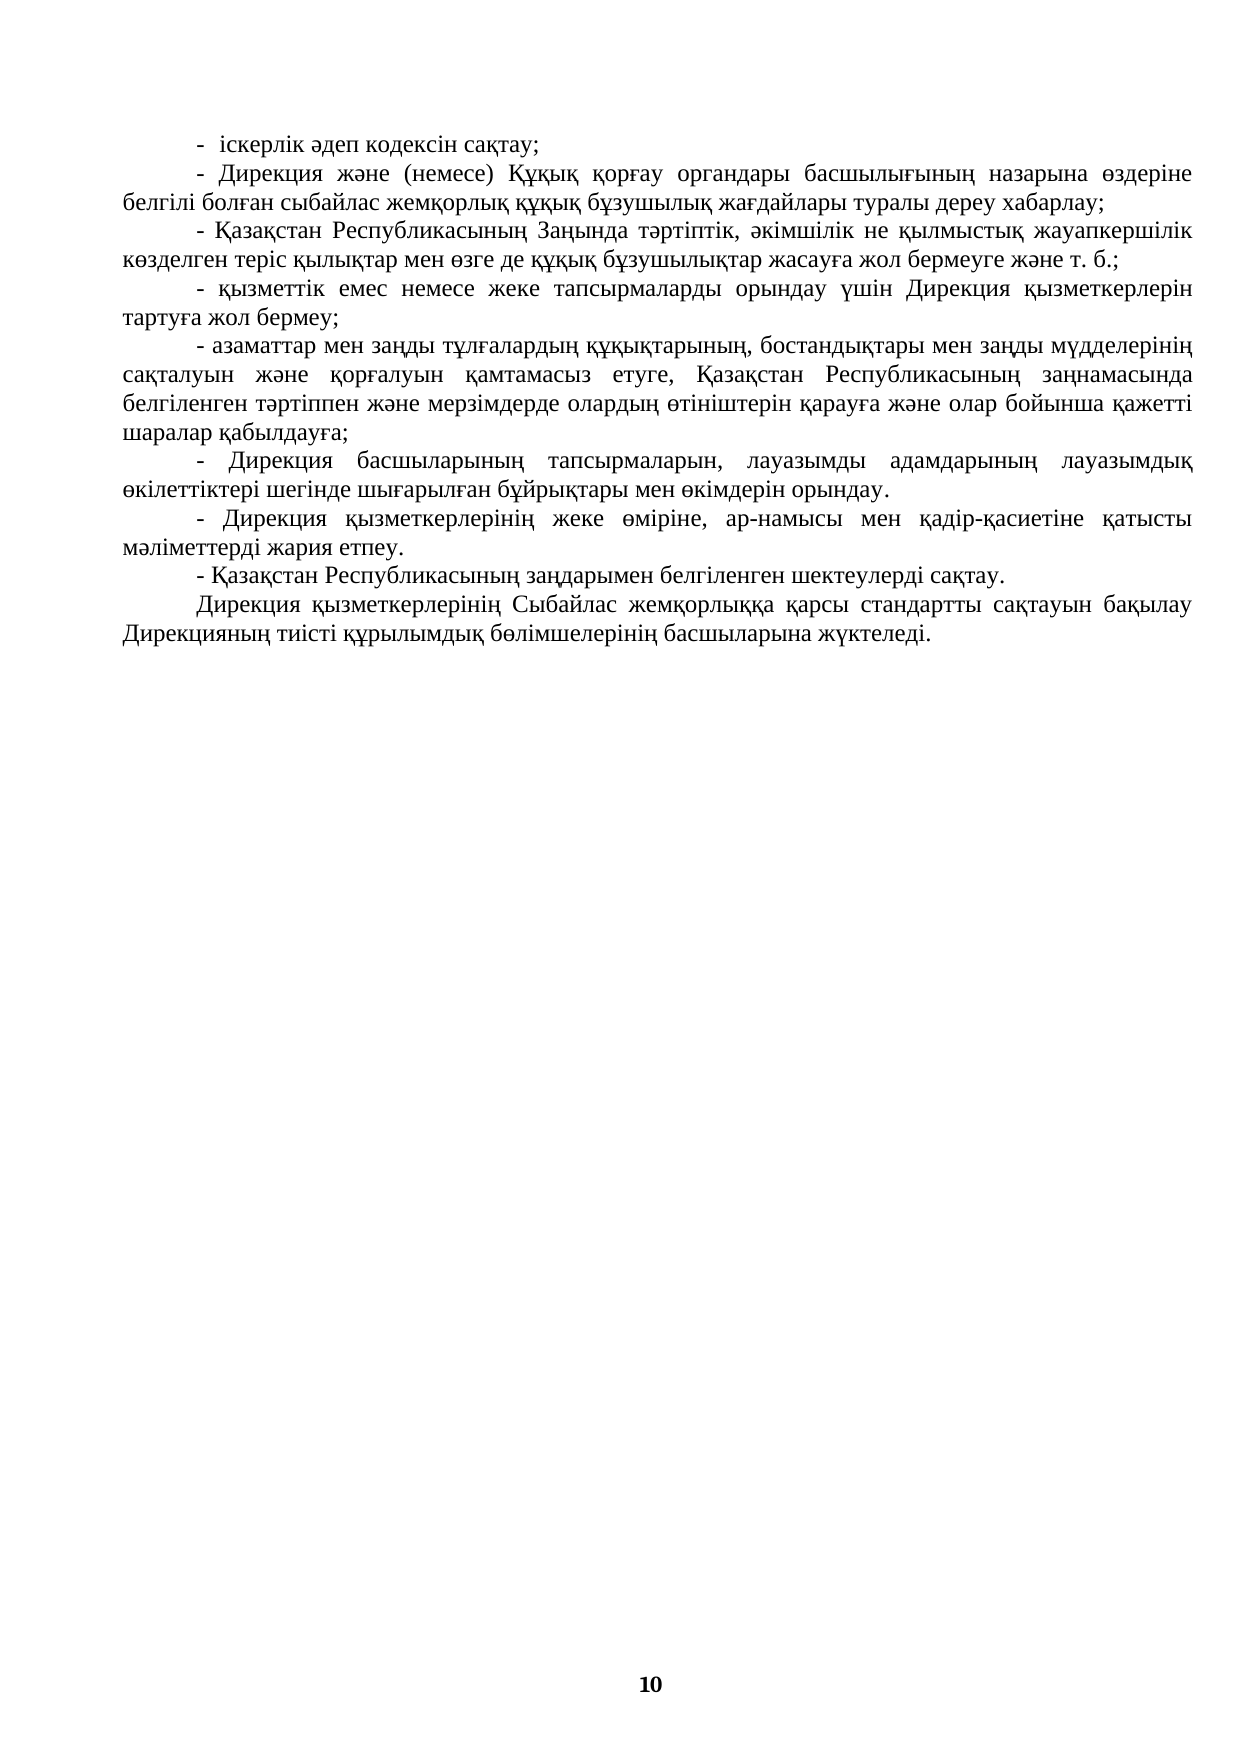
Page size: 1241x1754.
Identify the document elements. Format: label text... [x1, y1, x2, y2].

list іскерлік әдеп кодексін сақтау; [122, 129, 1193, 158]
text - Дирекция және (немесе) Құқық қорғау органдары басшылығының назарына өздеріне белгілі болған сыбайлас жемқорлық құқық бұзушылық жағдайлары туралы дереу хабарлау; [122, 158, 1193, 215]
text - Дирекция басшыларының тапсырмаларын, лауазымды адамдарының лауазымдық өкілеттіктері шегінде шығарылған бұйрықтары мен өкімдерін орындау. [122, 445, 1193, 503]
text - қызметтік емес немесе жеке тапсырмаларды орындау үшін Дирекция қызметкерлерін тартуға жол бермеу; [122, 273, 1193, 330]
text - азаматтар мен заңды тұлғалардың құқықтарының, бостандықтары мен заңды мүдделерінің сақталуын және қорғалуын қамтамасыз етуге, Қазақстан Республикасының заңнамасында белгіленген тәртіппен және мерзімдерде олардың өтініштерін қарауға және олар бойынша қажетті шаралар қабылдауға; [122, 330, 1193, 445]
text - Қазақстан Республикасының заңдарымен белгіленген шектеулерді сақтау. [122, 560, 1193, 589]
text - Дирекция қызметкерлерінің жеке өміріне, ар-намысы мен қадір-қасиетіне қатысты мәліметтерді жария етпеу. [122, 503, 1193, 560]
text - Қазақстан Республикасының Заңында тәртіптік, әкімшілік не қылмыстық жауапкершілік көзделген теріс қылықтар мен өзге де құқық бұзушылықтар жасауға жол бермеуге және т. б.; [122, 215, 1193, 273]
text Дирекция қызметкерлерінің Сыбайлас жемқорлыққа қарсы стандартты сақтауын бақылау Дирекцияның тиісті құрылымдық бөлімшелерінің басшыларына жүктеледі. [122, 589, 1193, 647]
